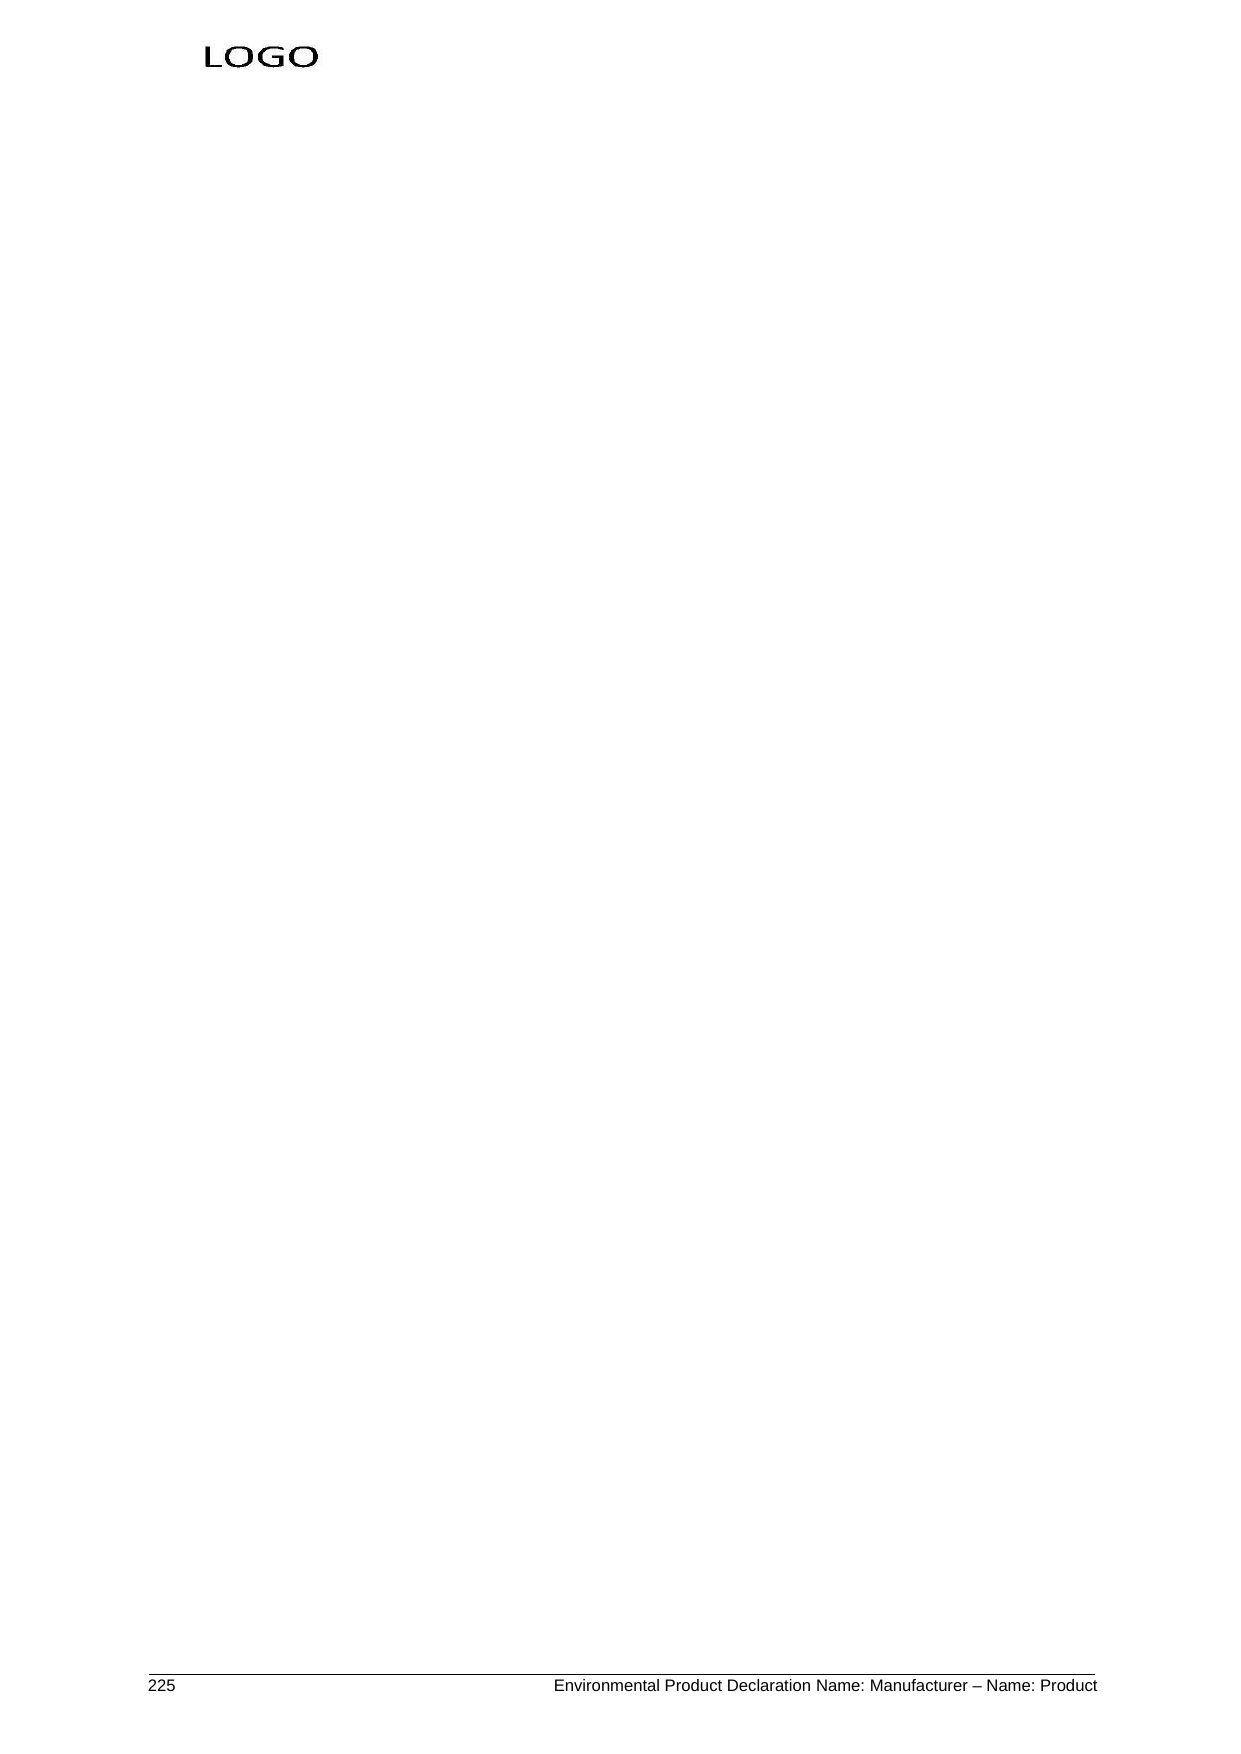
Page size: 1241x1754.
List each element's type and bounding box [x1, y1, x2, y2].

picture [148, 13, 623, 102]
